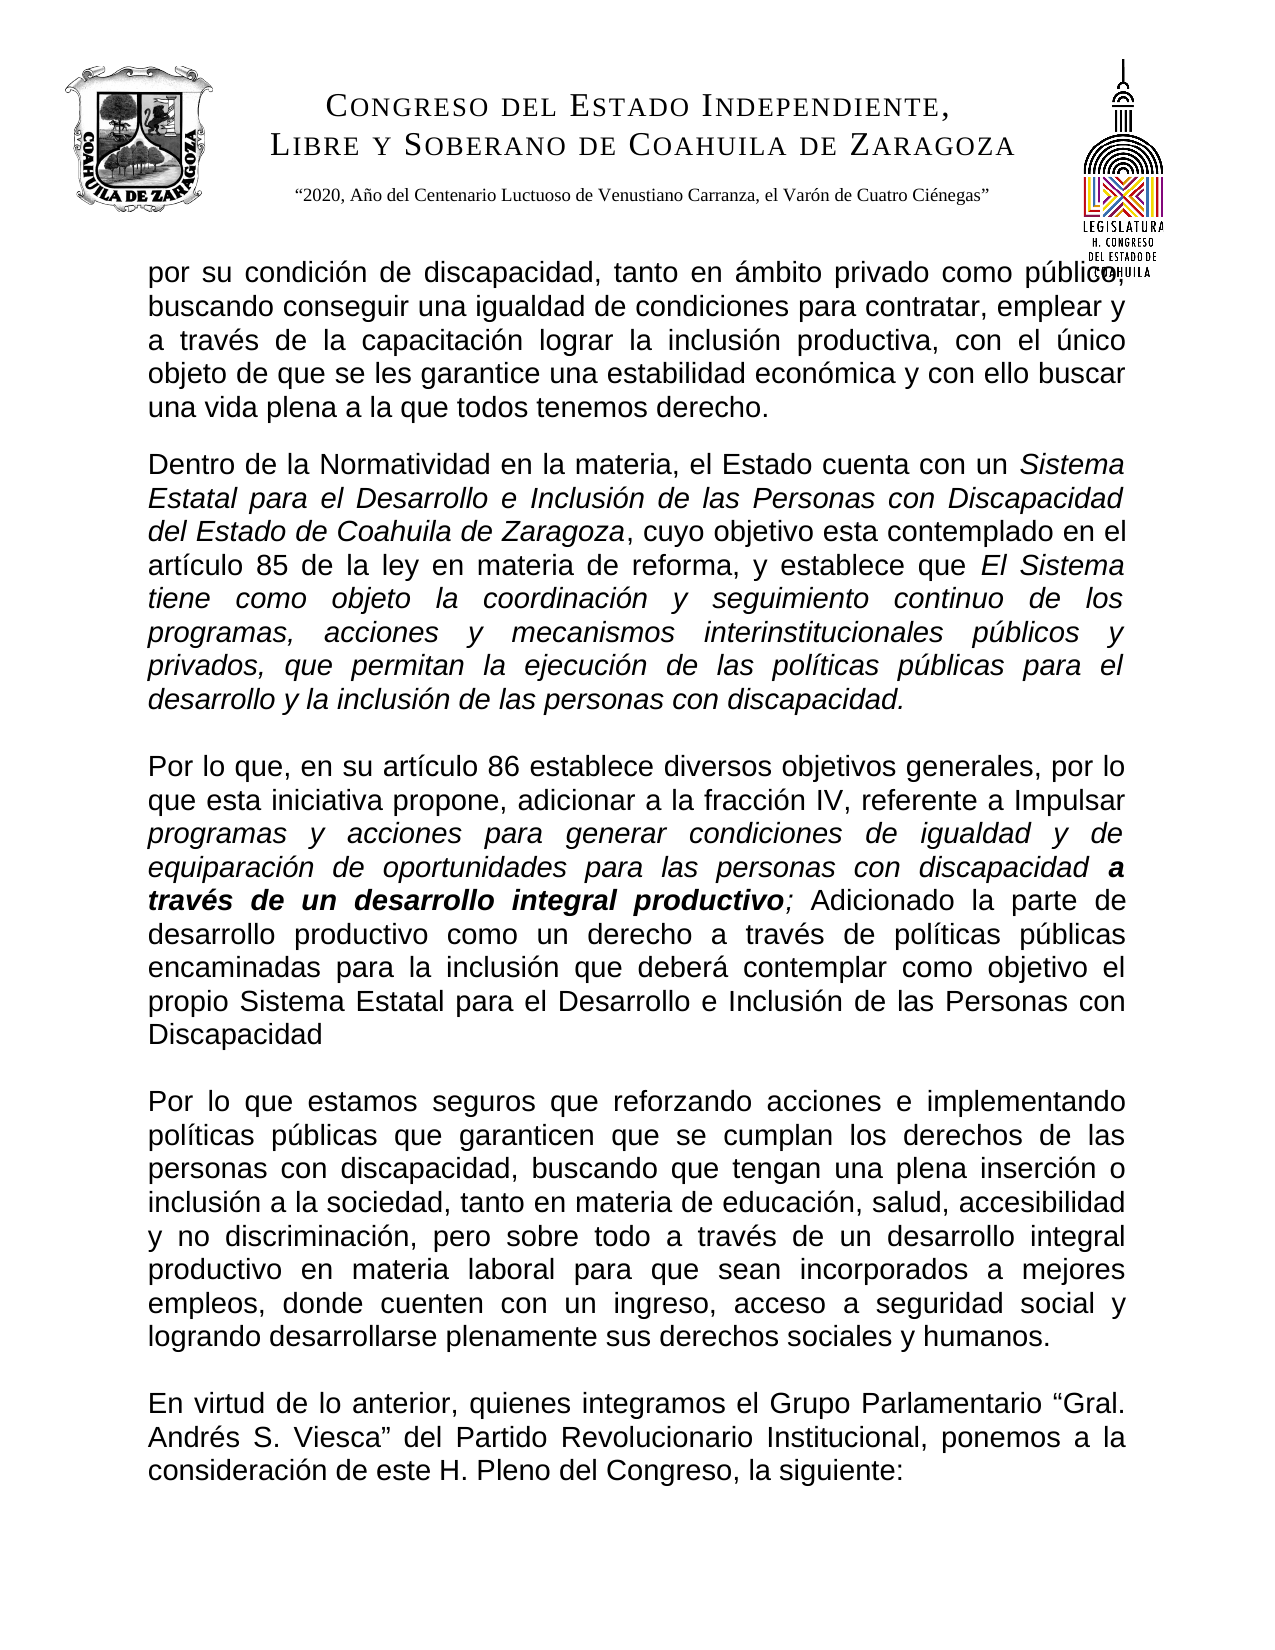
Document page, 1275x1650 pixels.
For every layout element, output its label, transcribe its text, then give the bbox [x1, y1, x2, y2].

text Por lo que estamos seguros que reforzando acciones e implementando políticas públicas que garanticen que se cumplan los derechos de las personas con discapacidad, buscando que tengan una plena inserción o inclusión a la sociedad, tanto en materia de educación, salud, accesibilidad y no discriminación, pero sobre todo a través de un desarrollo integral productivo en materia laboral para que sean incorporados a mejores empleos, donde cuenten con un ingreso, acceso a seguridad social y logrando desarrollarse plenamente sus derechos sociales y humanos. [148, 1084, 1127, 1353]
picture [1083, 59, 1164, 277]
text En virtud de lo anterior, quienes integramos el Grupo Parlamentario “Gral. Andrés S. Viesca” del Partido Revolucionario Institucional, ponemos a la consideración de este H. Pleno del Congreso, la siguiente: [148, 1386, 1127, 1487]
text Dentro de la Normatividad en la materia, el Estado cuenta con un Sistema Estatal para el Desarrollo e Inclusión de las Personas con Discapacidad del Estado de Coahuila de Zaragoza, cuyo objetivo esta contemplado en el artículo 85 de la ley en materia de reforma, y establece que El Sistema tiene como objeto la coordinación y seguimiento continuo de los programas, acciones y mecanismos interinstitucionales públicos y privados, que permitan la ejecución de las políticas públicas para el desarrollo y la inclusión de las personas con discapacidad. [148, 447, 1127, 716]
picture [64, 66, 213, 212]
text Por lo que, en su artículo 86 establece diversos objetivos generales, por lo que esta iniciativa propone, adicionar a la fracción IV, referente a Impulsar programas y acciones para generar condiciones de igualdad y de equiparación de oportunidades para las personas con discapacidad a través de un desarrollo integral productivo; Adicionado la parte de desarrollo productivo como un derecho a través de políticas públicas encaminadas para la inclusión que deberá contemplar como objetivo el propio Sistema Estatal para el Desarrollo e Inclusión de las Personas con Discapacidad [148, 749, 1127, 1051]
